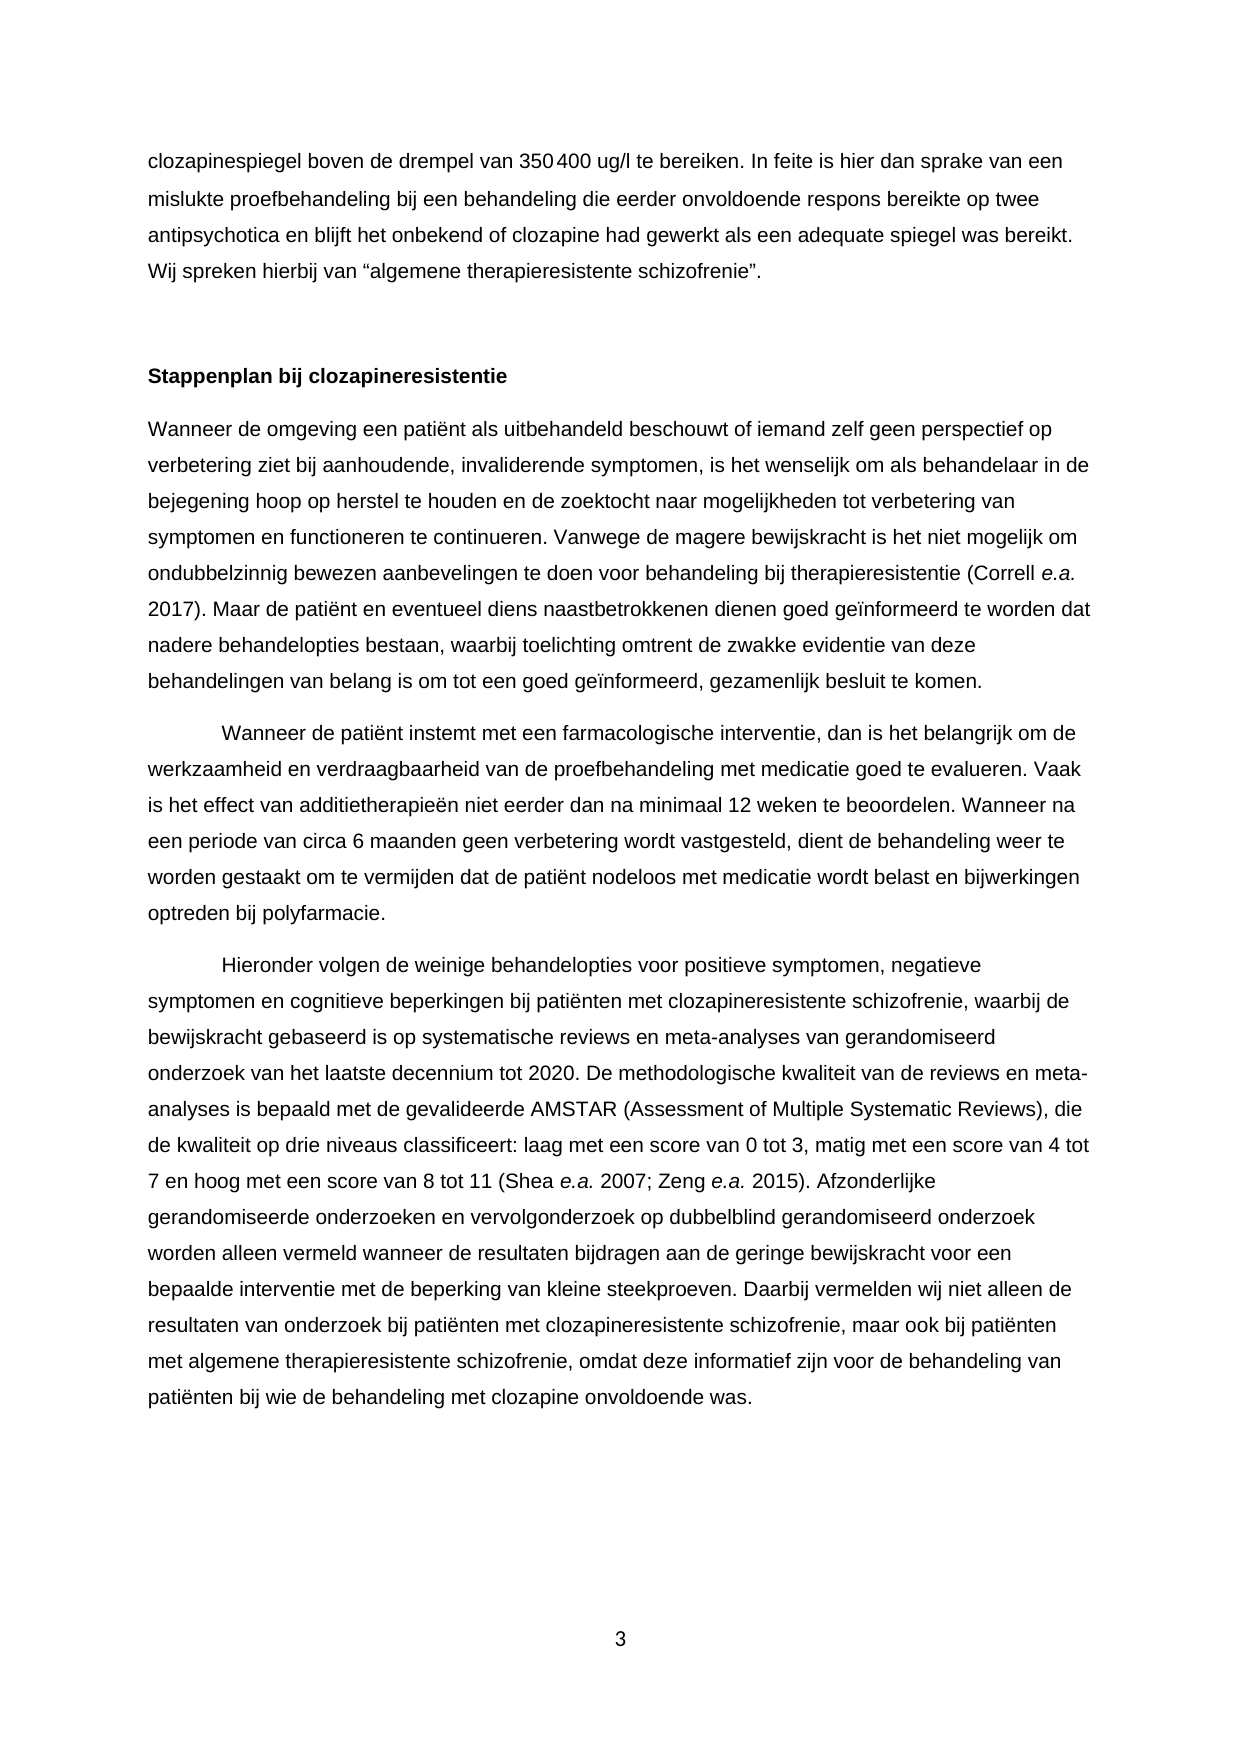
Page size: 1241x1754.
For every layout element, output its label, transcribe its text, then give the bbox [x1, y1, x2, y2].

text Wanneer de patiënt instemt met een farmacologische interventie, dan is het belangrijk om de werkzaamheid en verdraagbaarheid van de proefbehandeling met medicatie goed te evalueren. Vaak is het effect van additietherapieën niet eerder dan na minimaal 12 weken te beoordelen. Wanneer na een periode van circa 6 maanden geen verbetering wordt vastgesteld, dient de behandeling weer te worden gestaakt om te vermijden dat de patiënt nodeloos met medicatie wordt belast en bijwerkingen optreden bij polyfarmacie. [148, 721, 1093, 925]
text Wanneer de omgeving een patiënt als uitbehandeld beschouwt of iemand zelf geen perspectief op verbetering ziet bij aanhoudende, invaliderende symptomen, is het wenselijk om als behandelaar in de bejegening hoop op herstel te houden en de zoektocht naar mogelijkheden tot verbetering van symptomen en functioneren te continueren. Vanwege de magere bewijskracht is het niet mogelijk om ondubbelzinnig bewezen aanbevelingen te doen voor behandeling bij therapieresistentie (Correll e.a. 2017). Maar de patiënt en eventueel diens naastbetrokkenen dienen goed geïnformeerd te worden dat nadere behandelopties bestaan, waarbij toelichting omtrent de zwakke evidentie van deze behandelingen van belang is om tot een goed geïnformeerd, gezamenlijk besluit te komen. [148, 417, 1093, 692]
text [148, 148, 1093, 283]
text Stappenplan bij clozapineresistentie [148, 364, 1093, 388]
text Hieronder volgen de weinige behandelopties voor positieve symptomen, negatieve symptomen en cognitieve beperkingen bij patiënten met clozapineresistente schizofrenie, waarbij de bewijskracht gebaseerd is op systematische reviews en meta-analyses van gerandomiseerd onderzoek van het laatste decennium tot 2020. De methodologische kwaliteit van de reviews en meta-analyses is bepaald met de gevalideerde AMSTAR (Assessment of Multiple Systematic Reviews), die de kwaliteit op drie niveaus classificeert: laag met een score van 0 tot 3, matig met een score van 4 tot 7 en hoog met een score van 8 tot 11 (Shea e.a. 2007; Zeng e.a. 2015). Afzonderlijke gerandomiseerde onderzoeken en vervolgonderzoek op dubbelblind gerandomiseerd onderzoek worden alleen vermeld wanneer de resultaten bijdragen aan de geringe bewijskracht voor een bepaalde interventie met de beperking van kleine steekproeven. Daarbij vermelden wij niet alleen de resultaten van onderzoek bij patiënten met clozapineresistente schizofrenie, maar ook bij patiënten met algemene therapieresistente schizofrenie, omdat deze informatief zijn voor de behandeling van patiënten bij wie de behandeling met clozapine onvoldoende was. [148, 953, 1093, 1408]
